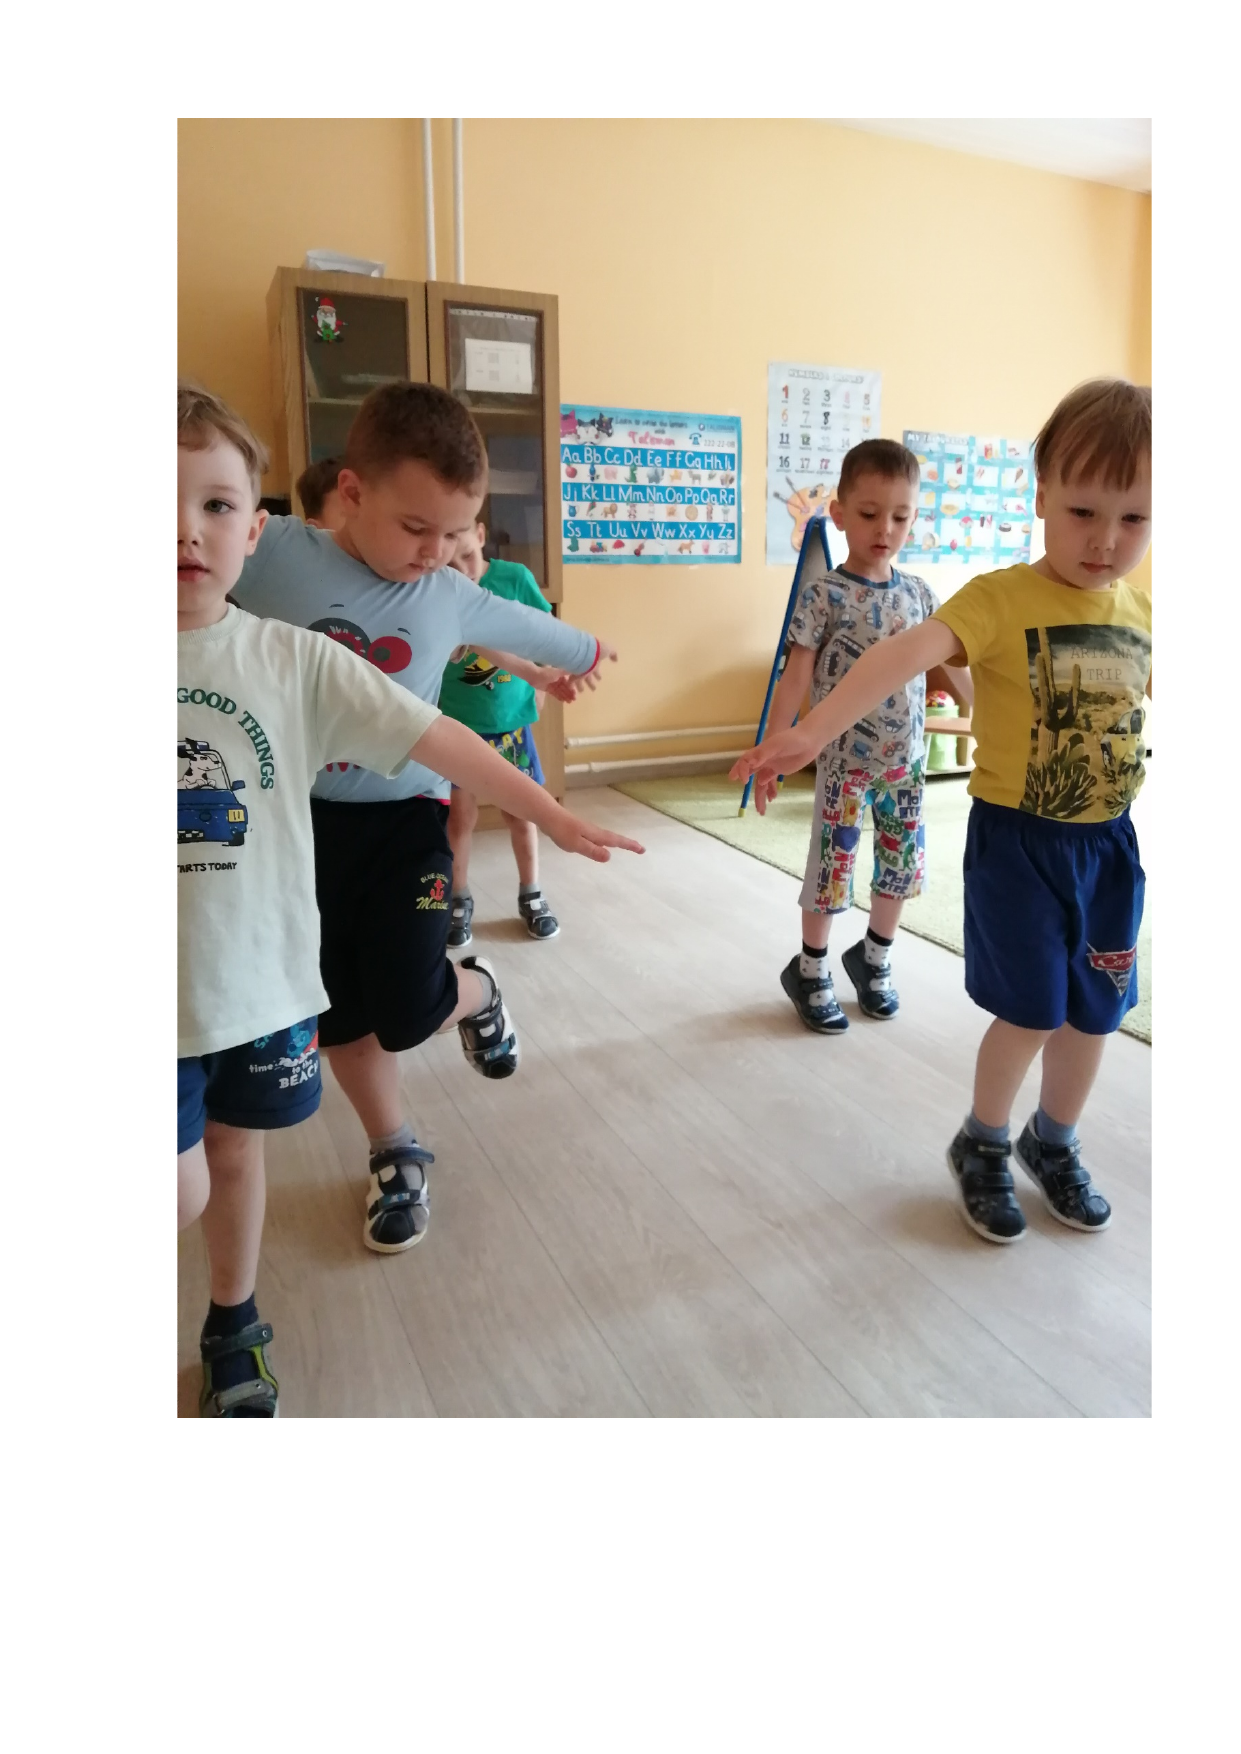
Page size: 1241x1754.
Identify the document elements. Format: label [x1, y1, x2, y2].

picture [177, 118, 1152, 1418]
